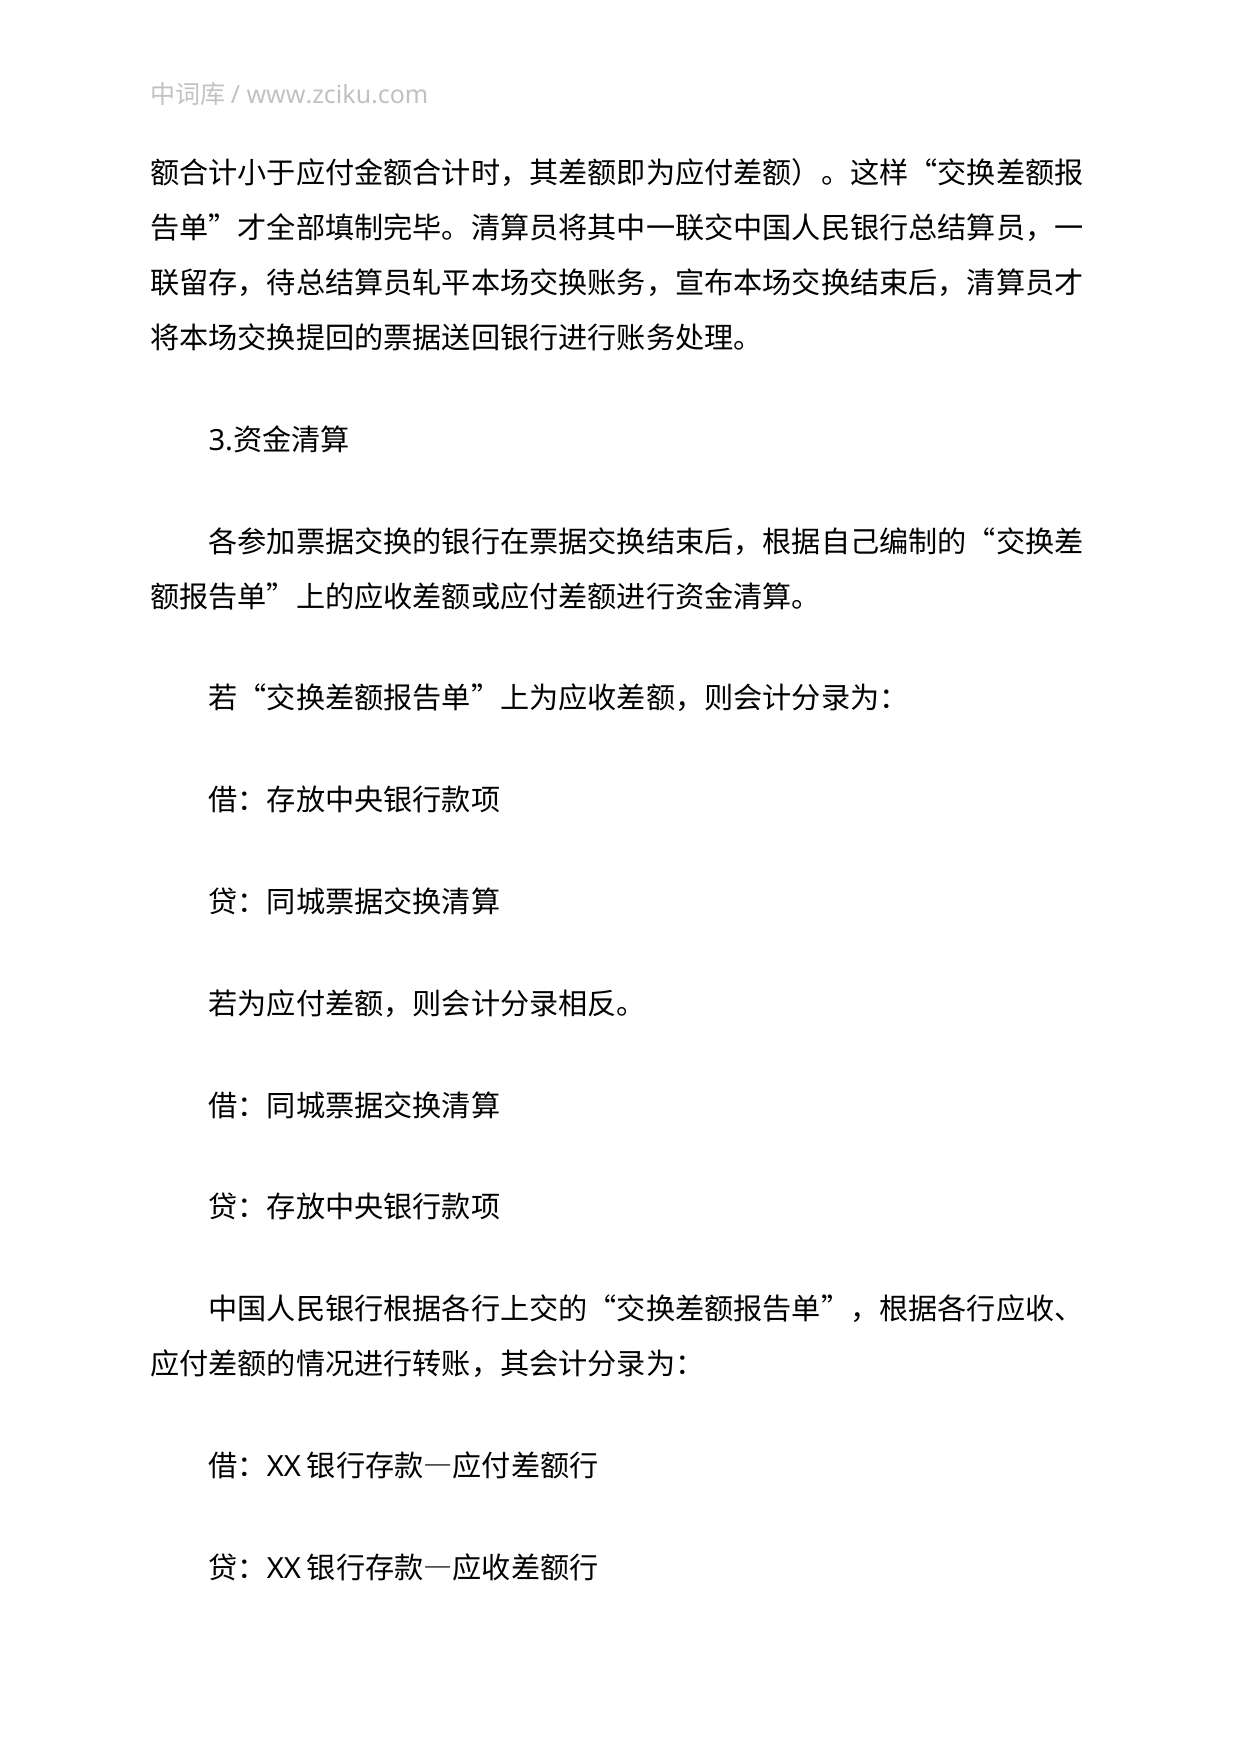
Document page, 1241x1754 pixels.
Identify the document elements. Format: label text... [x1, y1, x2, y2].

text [150, 150, 1090, 357]
text 贷：存放中央银行款项 [150, 1184, 1090, 1226]
text 中国人民银行根据各行上交的“交换差额报告单”，根据各行应收、应付差额的情况进行转账，其会计分录为： [150, 1286, 1090, 1383]
text 借：XX银行存款—应付差额行 [150, 1442, 1090, 1485]
text 各参加票据交换的银行在票据交换结束后，根据自己编制的“交换差额报告单”上的应收差额或应付差额进行资金清算。 [150, 518, 1090, 616]
text 借：存放中央银行款项 [150, 777, 1090, 819]
text 若为应付差额，则会计分录相反。 [150, 980, 1090, 1023]
text 若“交换差额报告单”上为应收差额，则会计分录为： [150, 675, 1090, 717]
text 贷：XX银行存款—应收差额行 [150, 1544, 1090, 1587]
text 贷：同城票据交换清算 [150, 879, 1090, 921]
text 3.资金清算 [150, 416, 1090, 459]
text 借：同城票据交换清算 [150, 1082, 1090, 1124]
